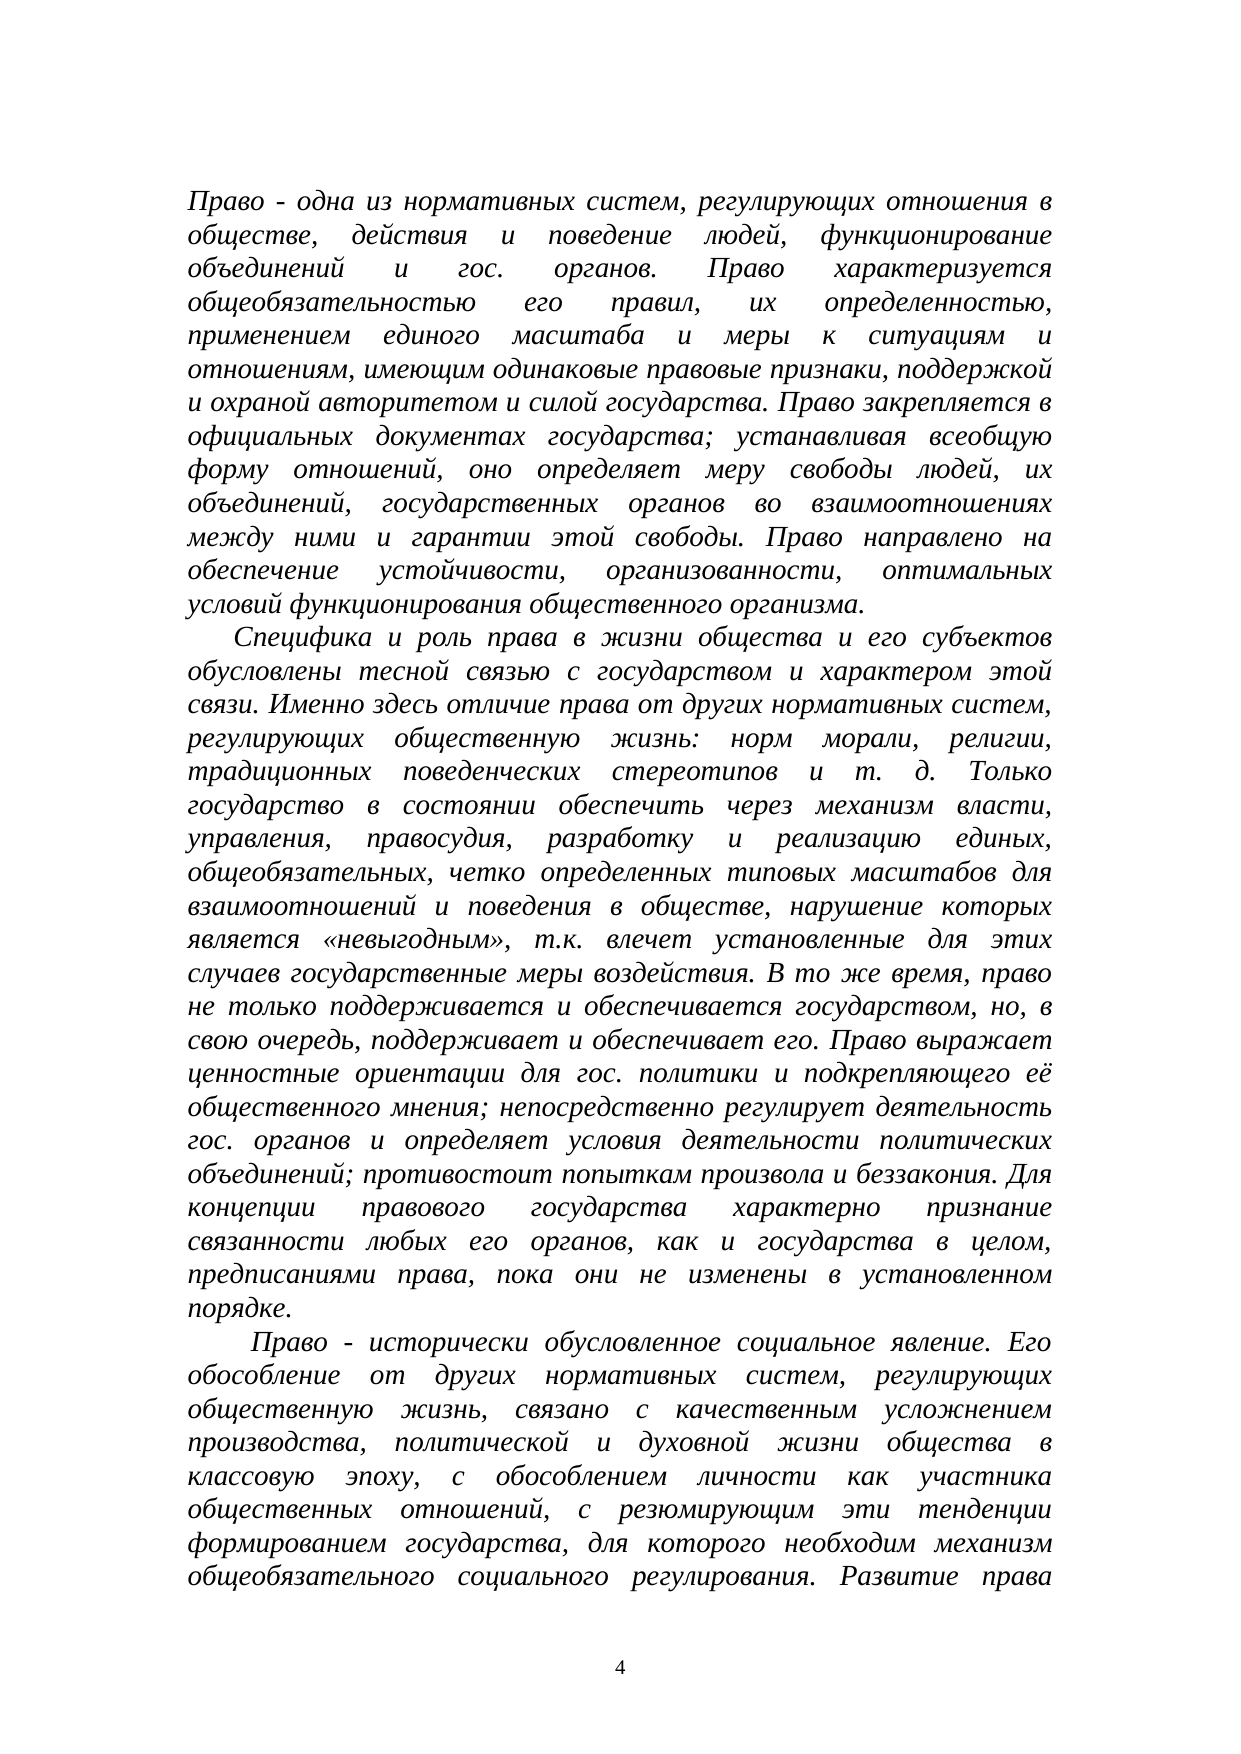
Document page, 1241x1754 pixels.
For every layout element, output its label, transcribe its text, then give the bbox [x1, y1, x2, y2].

text Право - одна из нормативных систем, регулирующих отношения в обществе, действия и поведение людей, функционирование объединений и гос. органов. Право характеризуется общеобязательностью его правил, их определенностью, применением единого масштаба и меры к ситуациям и отношениям, имеющим одинаковые правовые признаки, поддержкой и охраной авторитетом и силой государства. Право закрепляется в официальных документах государства; устанавливая всеобщую форму отношений, оно определяет меру свободы людей, их объединений, государственных органов во взаимоотношениях между ними и гарантии этой свободы. Право направлено на обеспечение устойчивости, организованности, оптимальных условий функционирования общественного организма. [187, 183, 1053, 619]
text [187, 1324, 1053, 1592]
text Специфика и роль права в жизни общества и его субъектов обусловлены тесной связью с государством и характером этой связи. Именно здесь отличие права от других нормативных систем, регулирующих общественную жизнь: норм морали, религии, традиционных поведенческих стереотипов и т. д. Только государство в состоянии обеспечить через механизм власти, управления, правосудия, разработку и реализацию единых, общеобязательных, четко определенных типовых масштабов для взаимоотношений и поведения в обществе, нарушение которых является «невыгодным», т.к. влечет установленные для этих случаев государственные меры воздействия. В то же время, право не только поддерживается и обеспечивается государством, но, в свою очередь, поддерживает и обеспечивает его. Право выражает ценностные ориентации для гос. политики и подкрепляющего её общественного мнения; непосредственно регулирует деятельность гос. органов и определяет условия деятельности политических объединений; противостоит попыткам произвола и беззакония. Для концепции правового государства характерно признание связанности любых его органов, как и государства в целом, предписаниями права, пока они не изменены в установленном порядке. [187, 619, 1053, 1324]
